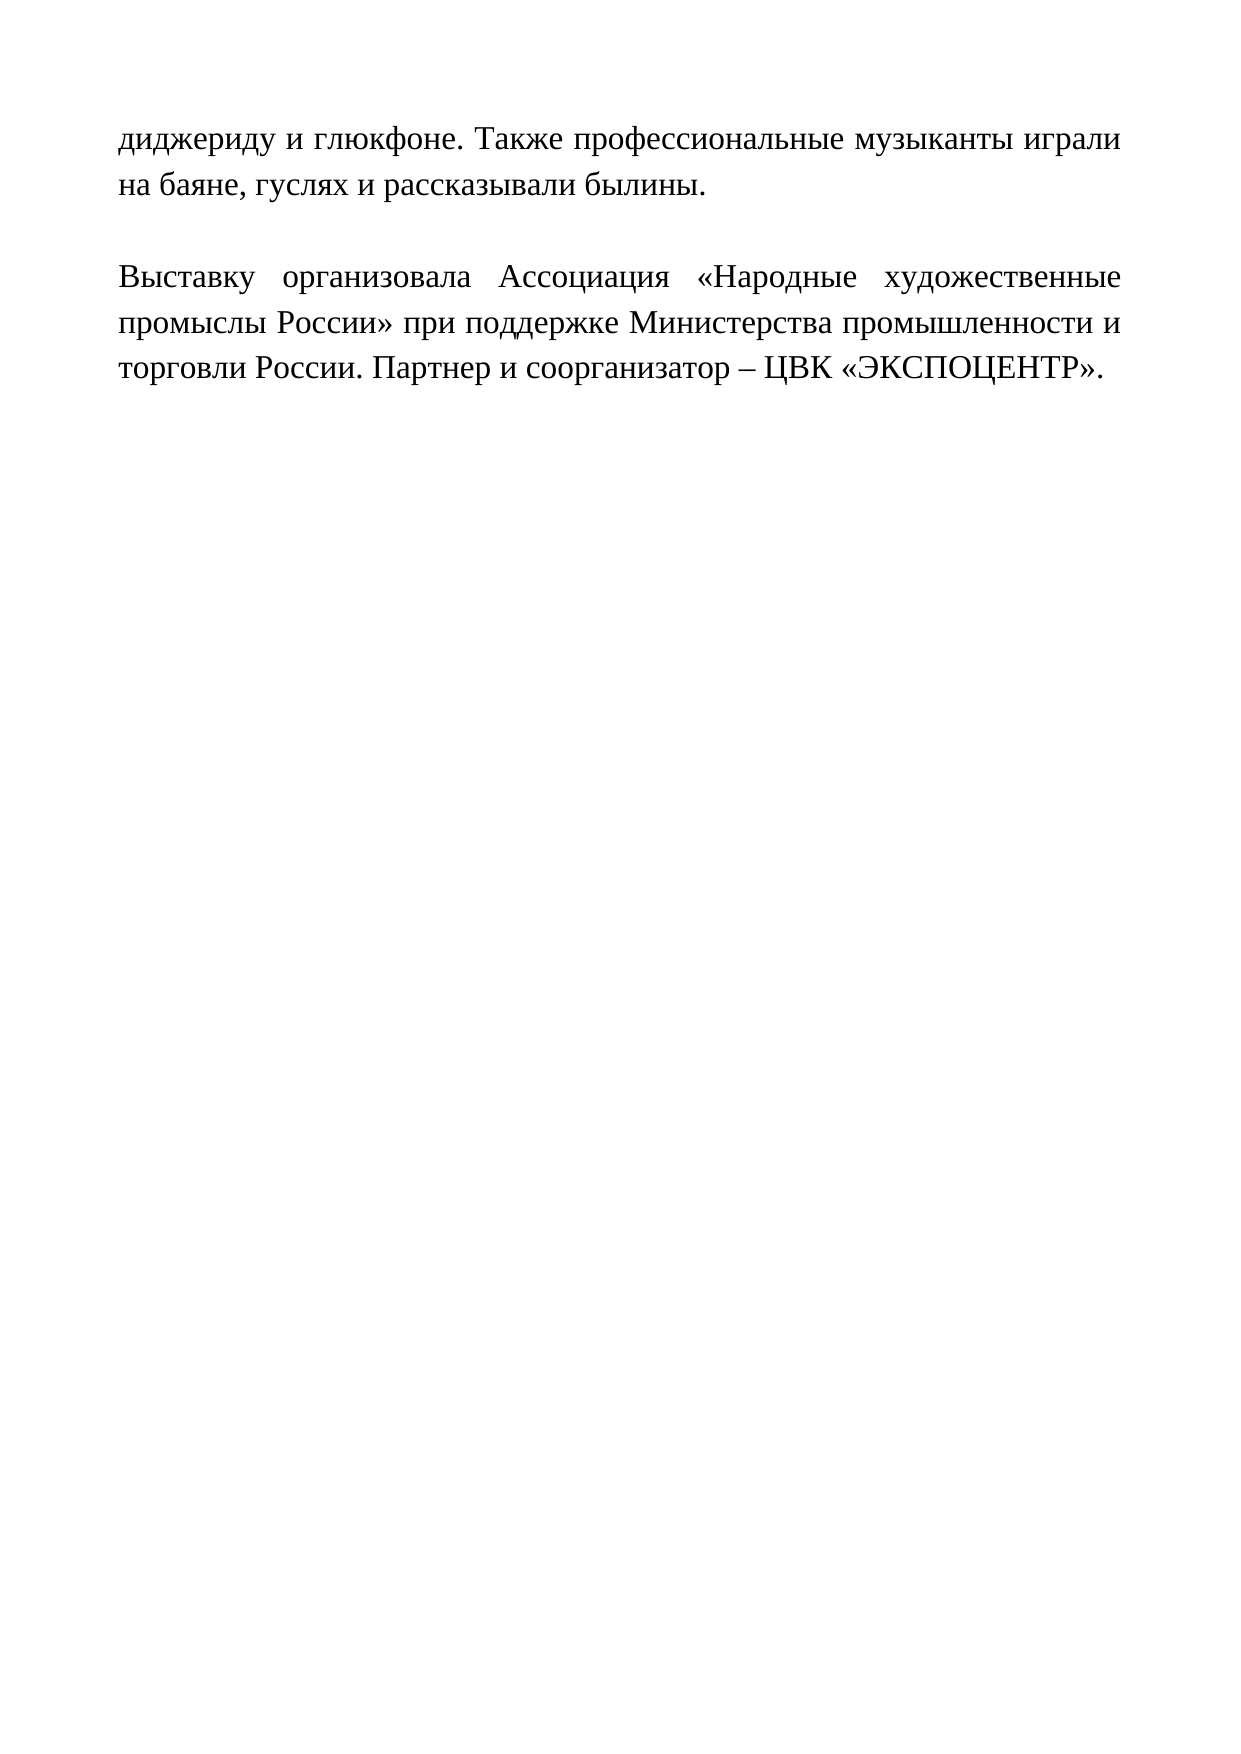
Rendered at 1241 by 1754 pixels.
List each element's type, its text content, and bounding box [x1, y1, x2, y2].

text Выставку организовала Ассоциация «Народные художественные промыслы России» при поддержке Министерства промышленности и торговли России. Партнер и соорганизатор – ЦВК «ЭКСПОЦЕНТР». [118, 256, 1122, 386]
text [118, 118, 1122, 202]
